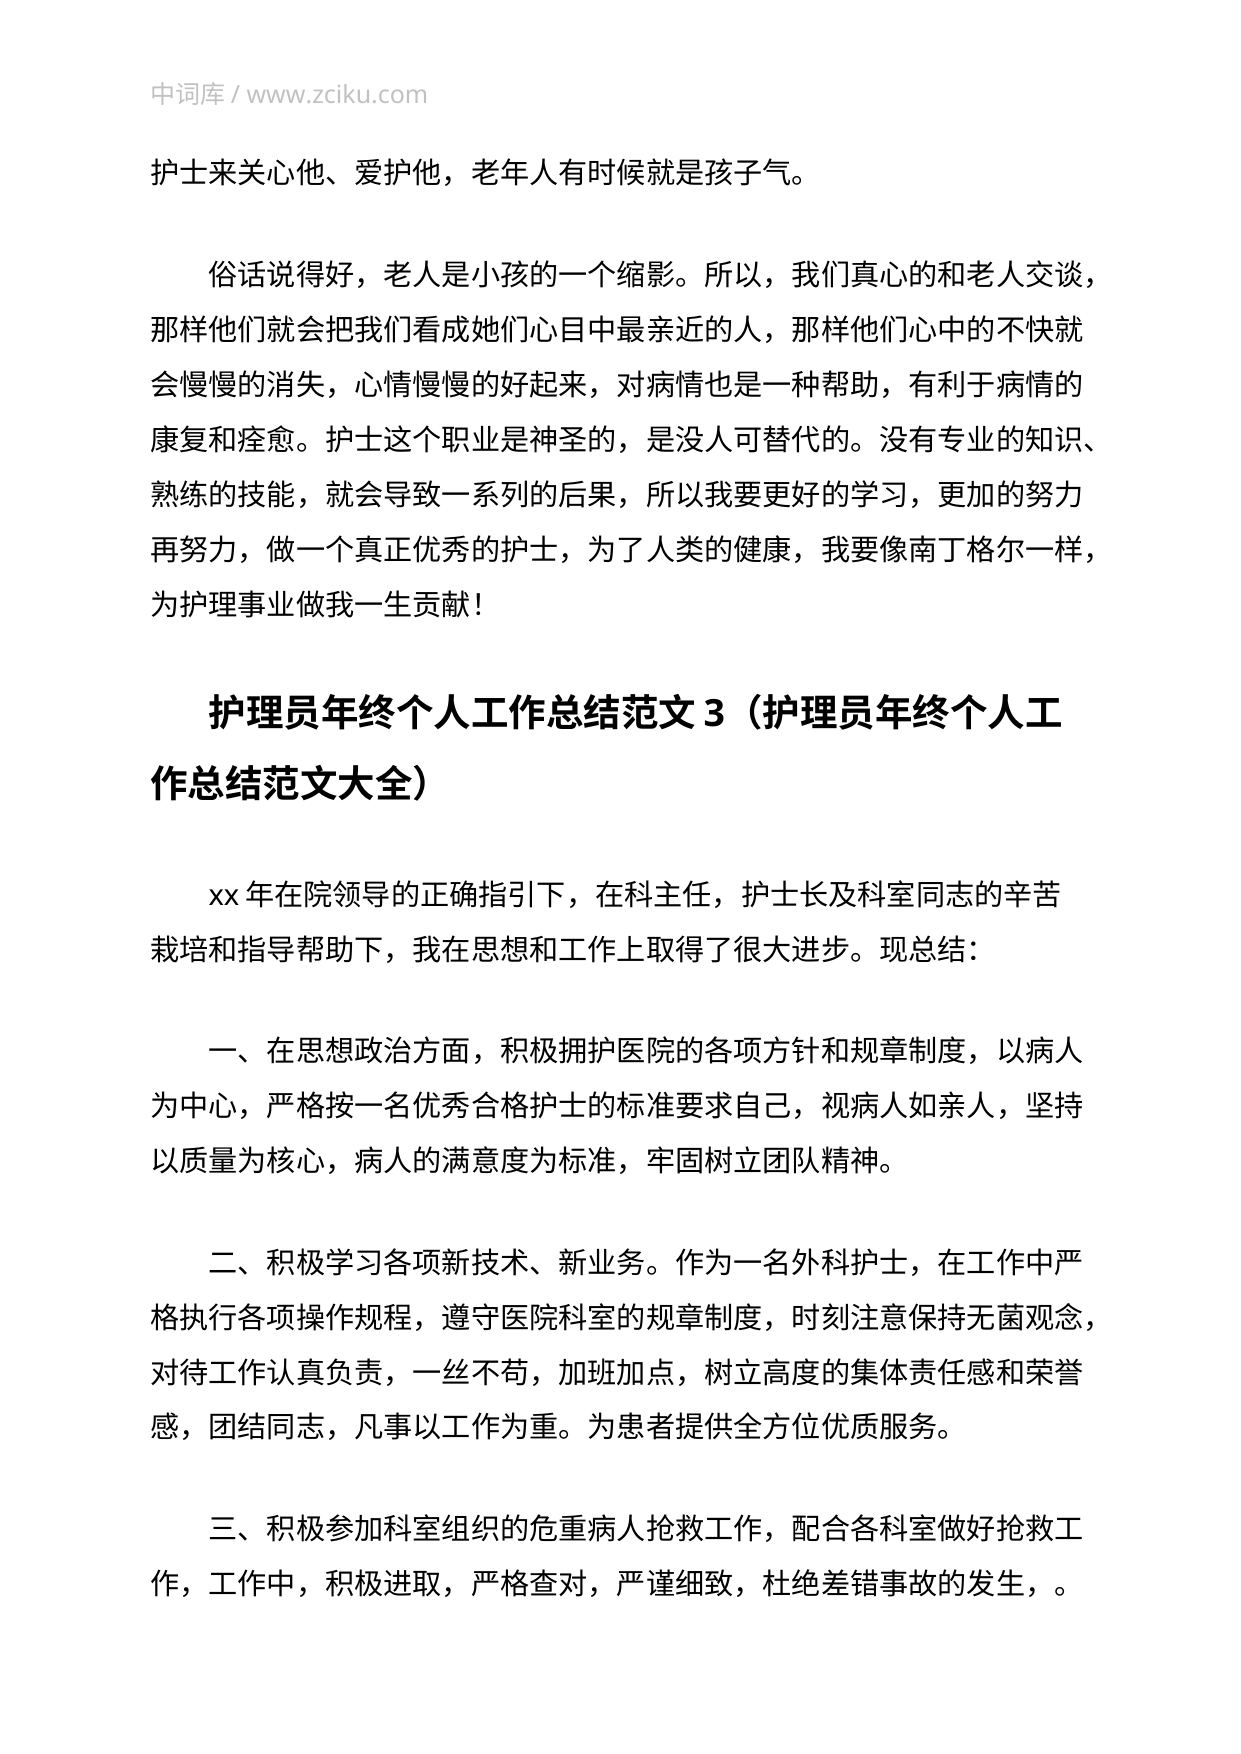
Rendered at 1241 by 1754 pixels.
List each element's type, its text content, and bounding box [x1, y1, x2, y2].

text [150, 1506, 1090, 1603]
text 二、积极学习各项新技术、新业务。作为一名外科护士，在工作中严格执行各项操作规程，遵守医院科室的规章制度，时刻注意保持无菌观念，对待工作认真负责，一丝不苟，加班加点，树立高度的集体责任感和荣誉感，团结同志，凡事以工作为重。为患者提供全方位优质服务。 [150, 1239, 1090, 1446]
text xx年在院领导的正确指引下，在科主任，护士长及科室同志的辛苦栽培和指导帮助下，我在思想和工作上取得了很大进步。现总结： [150, 871, 1090, 968]
text 护理员年终个人工作总结范文3（护理员年终个人工作总结范文大全） [150, 683, 1090, 808]
text 一、在思想政治方面，积极拥护医院的各项方针和规章制度，以病人为中心，严格按一名优秀合格护士的标准要求自己，视病人如亲人，坚持以质量为核心，病人的满意度为标准，牢固树立团队精神。 [150, 1028, 1090, 1180]
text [150, 150, 1090, 192]
text 俗话说得好，老人是小孩的一个缩影。所以，我们真心的和老人交谈，那样他们就会把我们看成她们心目中最亲近的人，那样他们心中的不快就会慢慢的消失，心情慢慢的好起来，对病情也是一种帮助，有利于病情的康复和痊愈。护士这个职业是神圣的，是没人可替代的。没有专业的知识、熟练的技能，就会导致一系列的后果，所以我要更好的学习，更加的努力再努力，做一个真正优秀的护士，为了人类的健康，我要像南丁格尔一样，为护理事业做我一生贡献！ [150, 252, 1090, 623]
